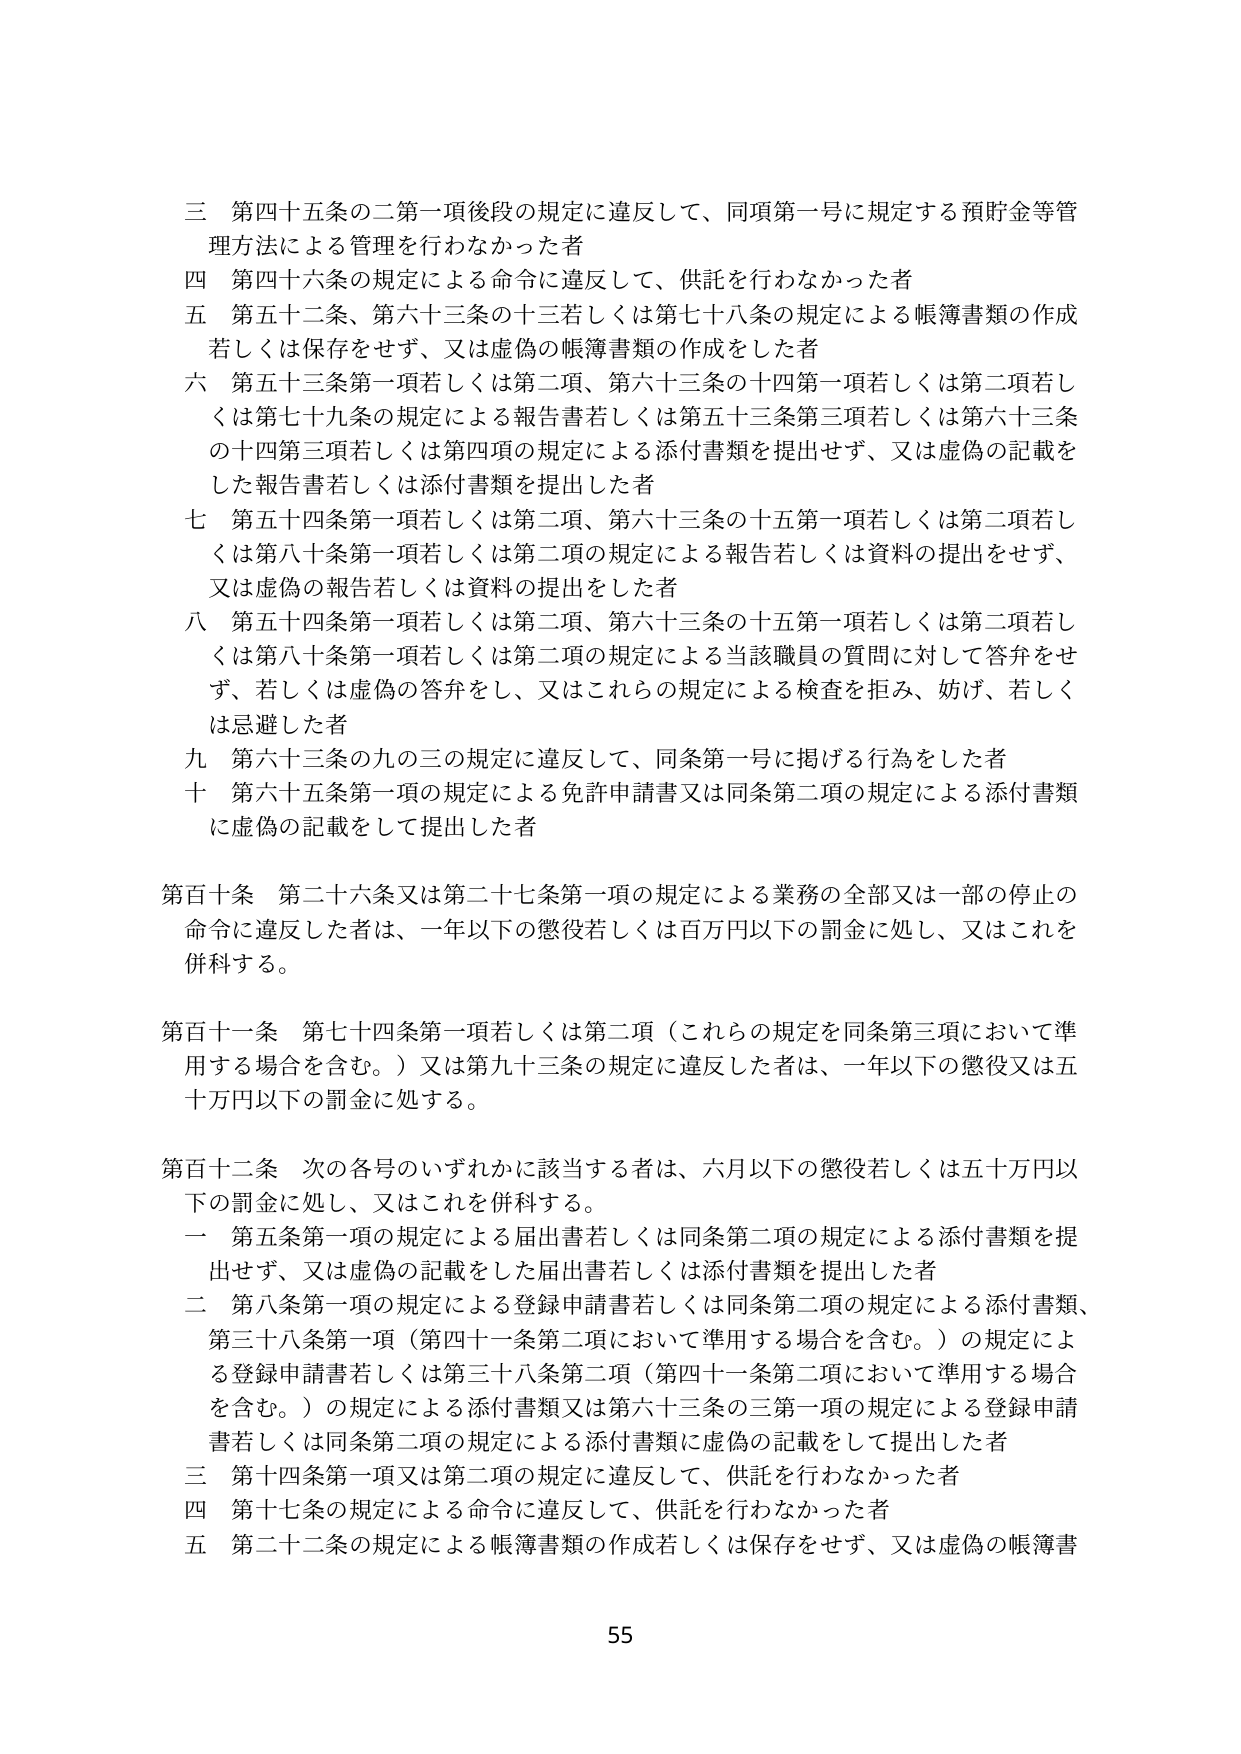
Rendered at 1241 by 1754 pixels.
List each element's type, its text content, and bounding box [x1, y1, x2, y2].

text 十 第六十五条第一項の規定による免許申請書又は同条第二項の規定による添付書類に虚偽の記載をして提出した者 [184, 774, 1079, 843]
text 一 第五条第一項の規定による届出書若しくは同条第二項の規定による添付書類を提出せず、又は虚偽の記載をした届出書若しくは添付書類を提出した者 [184, 1219, 1079, 1287]
text 三 第十四条第一項又は第二項の規定に違反して、供託を行わなかった者 [184, 1458, 1079, 1492]
text 三 第四十五条の二第一項後段の規定に違反して、同項第一号に規定する預貯金等管理方法による管理を行わなかった者 [184, 194, 1079, 262]
text 四 第四十六条の規定による命令に違反して、供託を行わなかった者 [184, 262, 1079, 296]
text 第百十条 第二十六条又は第二十七条第一項の規定による業務の全部又は一部の停止の命令に違反した者は、一年以下の懲役若しくは百万円以下の罰金に処し、又はこれを併科する。 [161, 877, 1079, 979]
text 四 第十七条の規定による命令に違反して、供託を行わなかった者 [184, 1492, 1079, 1526]
text 八 第五十四条第一項若しくは第二項、第六十三条の十五第一項若しくは第二項若しくは第八十条第一項若しくは第二項の規定による当該職員の質問に対して答弁をせず、若しくは虚偽の答弁をし、又はこれらの規定による検査を拒み、妨げ、若しくは忌避した者 [184, 604, 1079, 740]
text 五 第五十二条、第六十三条の十三若しくは第七十八条の規定による帳簿書類の作成若しくは保存をせず、又は虚偽の帳簿書類の作成をした者 [184, 296, 1079, 364]
text 第百十二条 次の各号のいずれかに該当する者は、六月以下の懲役若しくは五十万円以下の罰金に処し、又はこれを併科する。 [161, 1150, 1079, 1219]
text 二 第八条第一項の規定による登録申請書若しくは同条第二項の規定による添付書類、第三十八条第一項（第四十一条第二項において準用する場合を含む。）の規定による登録申請書若しくは第三十八条第二項（第四十一条第二項において準用する場合を含む。）の規定による添付書類又は第六十三条の三第一項の規定による登録申請書若しくは同条第二項の規定による添付書類に虚偽の記載をして提出した者 [184, 1287, 1079, 1458]
text 七 第五十四条第一項若しくは第二項、第六十三条の十五第一項若しくは第二項若しくは第八十条第一項若しくは第二項の規定による報告若しくは資料の提出をせず、又は虚偽の報告若しくは資料の提出をした者 [184, 501, 1079, 604]
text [184, 1526, 1079, 1560]
text 九 第六十三条の九の三の規定に違反して、同条第一号に掲げる行為をした者 [184, 740, 1079, 774]
text 六 第五十三条第一項若しくは第二項、第六十三条の十四第一項若しくは第二項若しくは第七十九条の規定による報告書若しくは第五十三条第三項若しくは第六十三条の十四第三項若しくは第四項の規定による添付書類を提出せず、又は虚偽の記載をした報告書若しくは添付書類を提出した者 [184, 364, 1079, 501]
text 第百十一条 第七十四条第一項若しくは第二項（これらの規定を同条第三項において準用する場合を含む。）又は第九十三条の規定に違反した者は、一年以下の懲役又は五十万円以下の罰金に処する。 [161, 1014, 1079, 1116]
